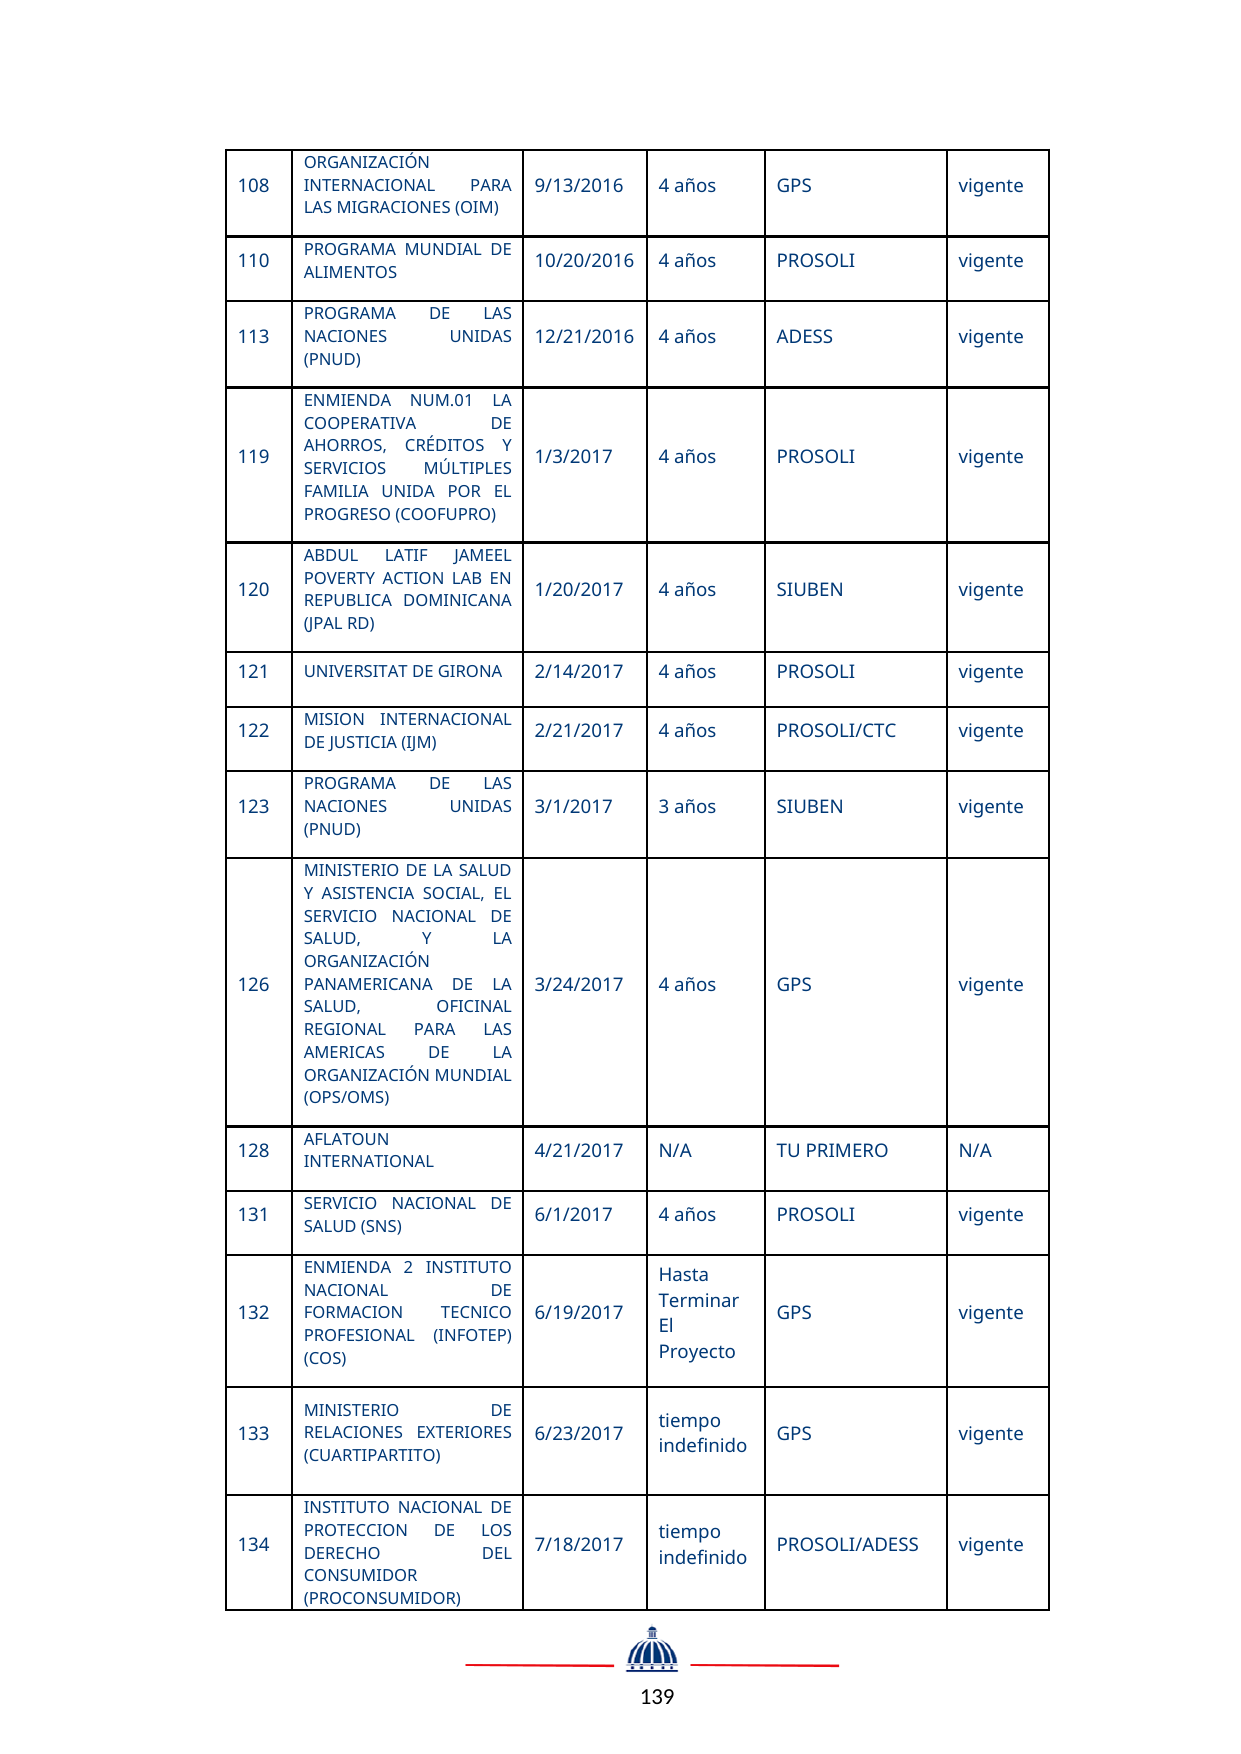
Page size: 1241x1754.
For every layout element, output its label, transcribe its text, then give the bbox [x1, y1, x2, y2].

table_cell ENMIENDA NUM.01 LA COOPERATIVA DE AHORROS, CRÉDITOS Y SERVICIOS MÚLTIPLES FAMILIA UNIDA POR EL PROGRESO (COOFUPRO) [293, 389, 522, 541]
table_cell 126 [227, 859, 291, 1125]
table_cell 4 años [648, 302, 764, 386]
table_cell MINISTERIO DE RELACIONES EXTERIORES (CUARTIPARTITO) [293, 1388, 522, 1494]
table_cell 4 años [648, 389, 764, 541]
table_cell 122 [227, 708, 291, 770]
table_cell 6/1/2017 [524, 1192, 646, 1254]
table_cell 3/24/2017 [524, 859, 646, 1125]
table_cell vigente [948, 772, 1048, 857]
table_cell 4/21/2017 [524, 1128, 646, 1189]
table_cell 12/21/2016 [524, 302, 646, 386]
table_cell PROGRAMA DE LAS NACIONES UNIDAS (PNUD) [293, 772, 522, 857]
table_cell 1/3/2017 [524, 389, 646, 541]
table_cell 108 [227, 151, 291, 235]
table_cell SERVICIO NACIONAL DE SALUD (SNS) [293, 1192, 522, 1254]
table_cell 4 años [648, 238, 764, 299]
table_cell tiempo indefinido [648, 1496, 764, 1609]
table_cell SIUBEN [766, 544, 946, 651]
table_cell 123 [227, 772, 291, 857]
table_cell 133 [227, 1388, 291, 1494]
table_cell vigente [948, 238, 1048, 299]
table_cell PROSOLI [766, 389, 946, 541]
table_cell N/A [948, 1128, 1048, 1189]
table_cell 119 [227, 389, 291, 541]
table_cell 6/19/2017 [524, 1256, 646, 1386]
table_cell UNIVERSITAT DE GIRONA [293, 653, 522, 706]
table_cell 4 años [648, 653, 764, 706]
table_cell MISION INTERNACIONAL DE JUSTICIA (IJM) [293, 708, 522, 770]
table_cell vigente [948, 1496, 1048, 1609]
table_cell vigente [948, 1388, 1048, 1494]
table_cell PROSOLI/CTC [766, 708, 946, 770]
table_cell PROSOLI [766, 653, 946, 706]
table_cell vigente [948, 653, 1048, 706]
table_cell tiempo indefinido [648, 1388, 764, 1494]
table_cell 128 [227, 1128, 291, 1189]
table_cell 120 [227, 544, 291, 651]
table_cell Hasta Terminar El Proyecto [648, 1256, 764, 1386]
table_cell 6/23/2017 [524, 1388, 646, 1494]
table_cell 3 años [648, 772, 764, 857]
table_cell 134 [227, 1496, 291, 1609]
table_cell PROSOLI [766, 1192, 946, 1254]
table_cell vigente [948, 1256, 1048, 1386]
table_cell ORGANIZACIÓN INTERNACIONAL PARA LAS MIGRACIONES (OIM) [293, 151, 522, 235]
table_cell PROSOLI [766, 238, 946, 299]
table_cell vigente [948, 389, 1048, 541]
table_cell INSTITUTO NACIONAL DE PROTECCION DE LOS DERECHO DEL CONSUMIDOR (PROCONSUMIDOR) [293, 1496, 522, 1609]
picture [461, 1620, 844, 1677]
table_cell GPS [766, 1388, 946, 1494]
table_cell 4 años [648, 151, 764, 235]
table_cell 9/13/2016 [524, 151, 646, 235]
table_cell vigente [948, 302, 1048, 386]
table_cell 132 [227, 1256, 291, 1386]
table_cell PROSOLI/ADESS [766, 1496, 946, 1609]
table_cell GPS [766, 1256, 946, 1386]
table_cell 113 [227, 302, 291, 386]
table_cell 4 años [648, 859, 764, 1125]
table_cell AFLATOUN INTERNATIONAL [293, 1128, 522, 1189]
table_cell ABDUL LATIF JAMEEL POVERTY ACTION LAB EN REPUBLICA DOMINICANA (JPAL RD) [293, 544, 522, 651]
table_cell SIUBEN [766, 772, 946, 857]
table_cell ENMIENDA 2 INSTITUTO NACIONAL DE FORMACION TECNICO PROFESIONAL (INFOTEP) (COS) [293, 1256, 522, 1386]
table_cell 4 años [648, 1192, 764, 1254]
table_cell 7/18/2017 [524, 1496, 646, 1609]
table_cell vigente [948, 708, 1048, 770]
table_cell 121 [227, 653, 291, 706]
table_cell 2/21/2017 [524, 708, 646, 770]
table_cell N/A [648, 1128, 764, 1189]
table_cell 110 [227, 238, 291, 299]
table_cell 2/14/2017 [524, 653, 646, 706]
table_cell TU PRIMERO [766, 1128, 946, 1189]
table_cell ADESS [766, 302, 946, 386]
table_cell 3/1/2017 [524, 772, 646, 857]
table_cell vigente [948, 1192, 1048, 1254]
table_cell MINISTERIO DE LA SALUD Y ASISTENCIA SOCIAL, EL SERVICIO NACIONAL DE SALUD, Y LA ORGANIZACIÓN PANAMERICANA DE LA SALUD, OFICINAL REGIONAL PARA LAS AMERICAS DE LA ORGANIZACIÓN MUNDIAL (OPS/OMS) [293, 859, 522, 1125]
table_cell 10/20/2016 [524, 238, 646, 299]
table_cell PROGRAMA DE LAS NACIONES UNIDAS (PNUD) [293, 302, 522, 386]
table_cell vigente [948, 151, 1048, 235]
table_cell 131 [227, 1192, 291, 1254]
table_cell GPS [766, 859, 946, 1125]
table_cell GPS [766, 151, 946, 235]
table_cell 4 años [648, 708, 764, 770]
table_cell vigente [948, 544, 1048, 651]
table_cell PROGRAMA MUNDIAL DE ALIMENTOS [293, 238, 522, 299]
table_cell 4 años [648, 544, 764, 651]
table_cell vigente [948, 859, 1048, 1125]
table_cell 1/20/2017 [524, 544, 646, 651]
